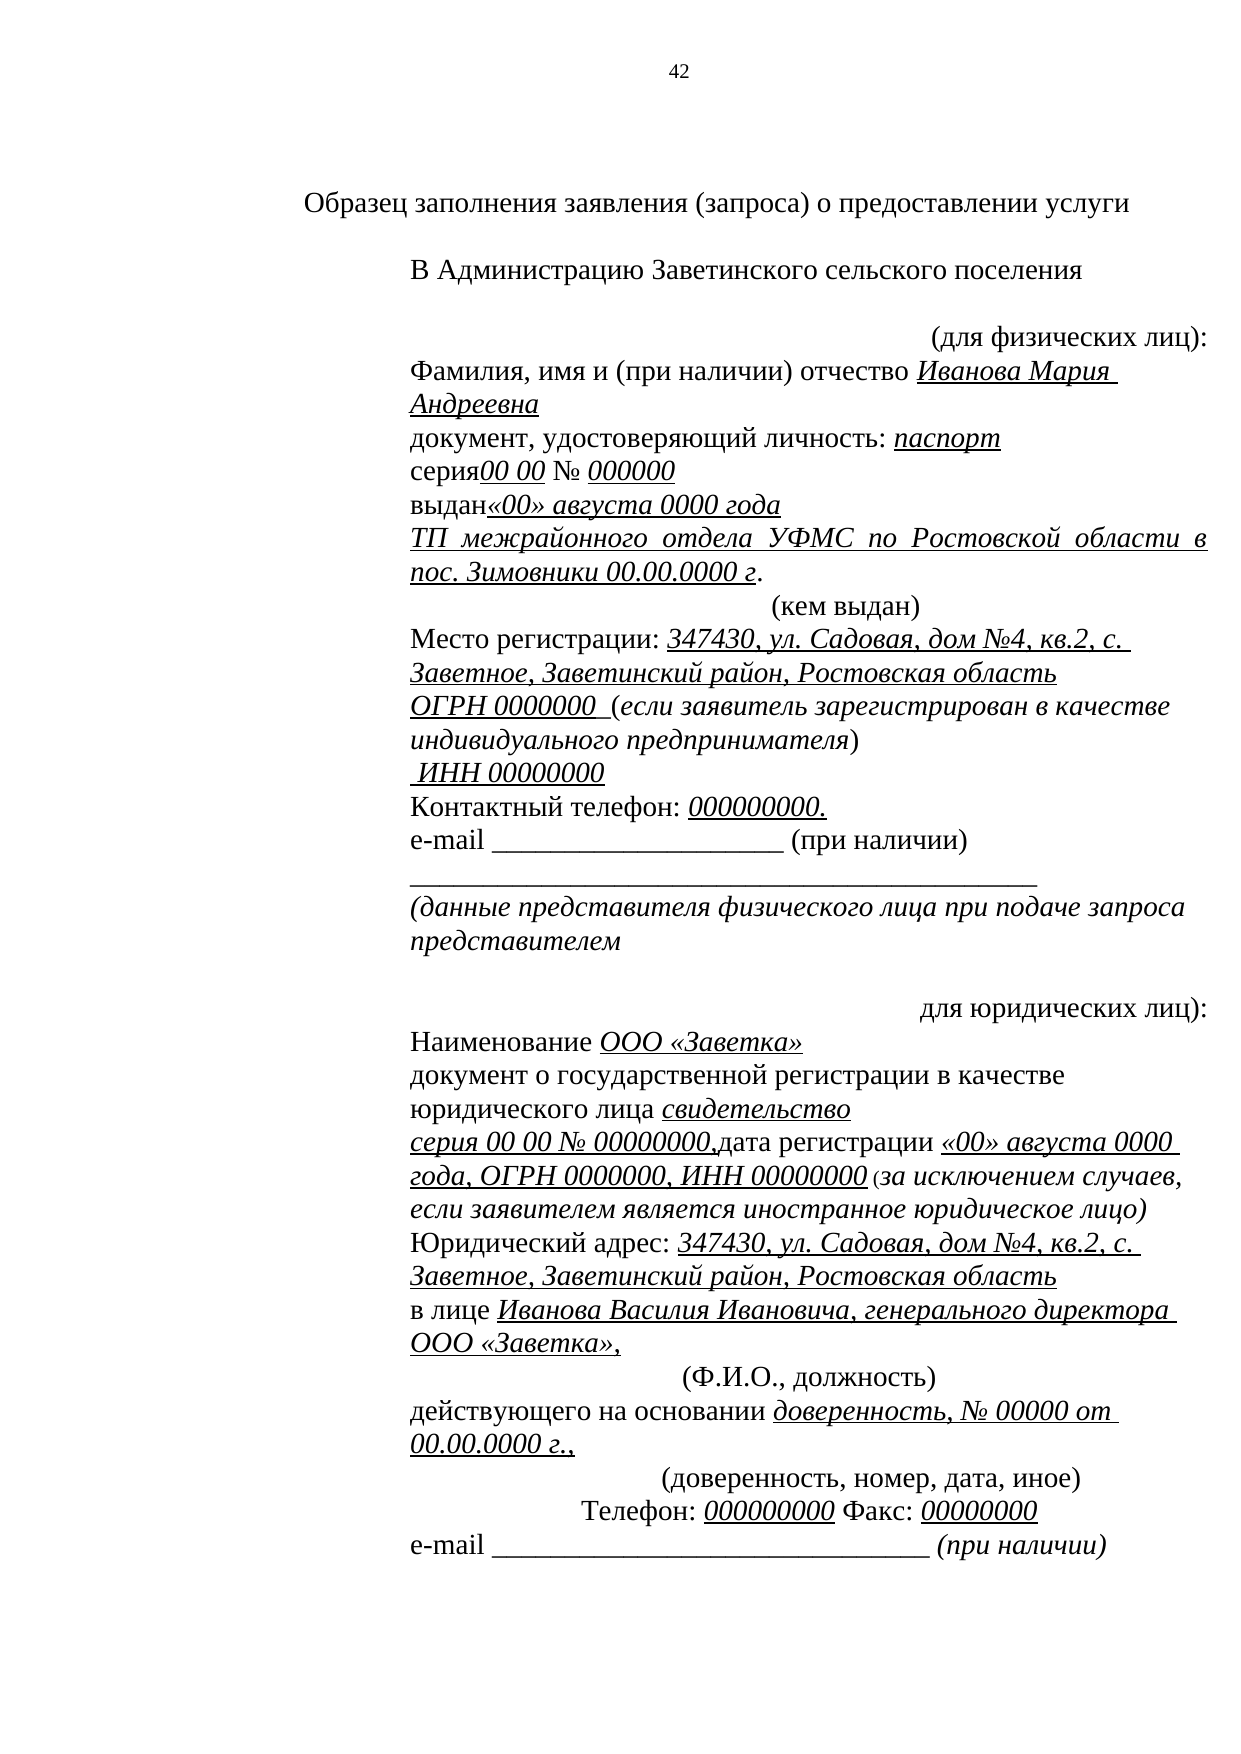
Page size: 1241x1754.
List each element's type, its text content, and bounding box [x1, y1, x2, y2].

table_cell (для физических лиц): Фамилия, имя и (при наличии) отчество Иванова Мария Андреевна документ, удостоверяющий личность: паспорт cерия00 00 № 000000 выдан«00» августа 0000 года ТП межрайонного отдела УФМС по Ростовской области в пос. Зимовники 00.00.0000 г. (кем выдан) Место регистрации: 347430, ул. Садовая, дом №4, кв.2, с. Заветное, Заветинский район, Ростовская область ОГРН 0000000_(если заявитель зарегистрирован в качестве индивидуального предпринимателя) ИНН 00000000 Контактный телефон: 000000000. e-mail ____________________ (при наличии) ___________________________________________ (данные представителя физического лица при подаче запроса представителем [399, 319, 1240, 990]
text Образец заполнения заявления (запроса) о предоставлении услуги [177, 185, 1181, 219]
table_header В Администрацию Заветинского сельского поселения [399, 252, 1240, 319]
table_cell для юридических лиц): Наименование ООО «Заветка» документ о государственной регистрации в качестве юридического лица свидетельство серия 00 00 № 00000000,дата регистрации «00» августа 0000 года, ОГРН 0000000, ИНН 00000000 (за исключением случаев, если заявителем является иностранное юридическое лицо) Юридический адрес: 347430, ул. Садовая, дом №4, кв.2, с. Заветное, Заветинский район, Ростовская область в лице Иванова Василия Ивановича, генерального директора ООО «Заветка», (Ф.И.О., должность) действующего на основании доверенность, № 00000 от 00.00.0000 г., (доверенность, номер, дата, иное) Телефон: 000000000 Факс: 00000000 e-mail ______________________________ (при наличии) [399, 990, 1240, 1560]
